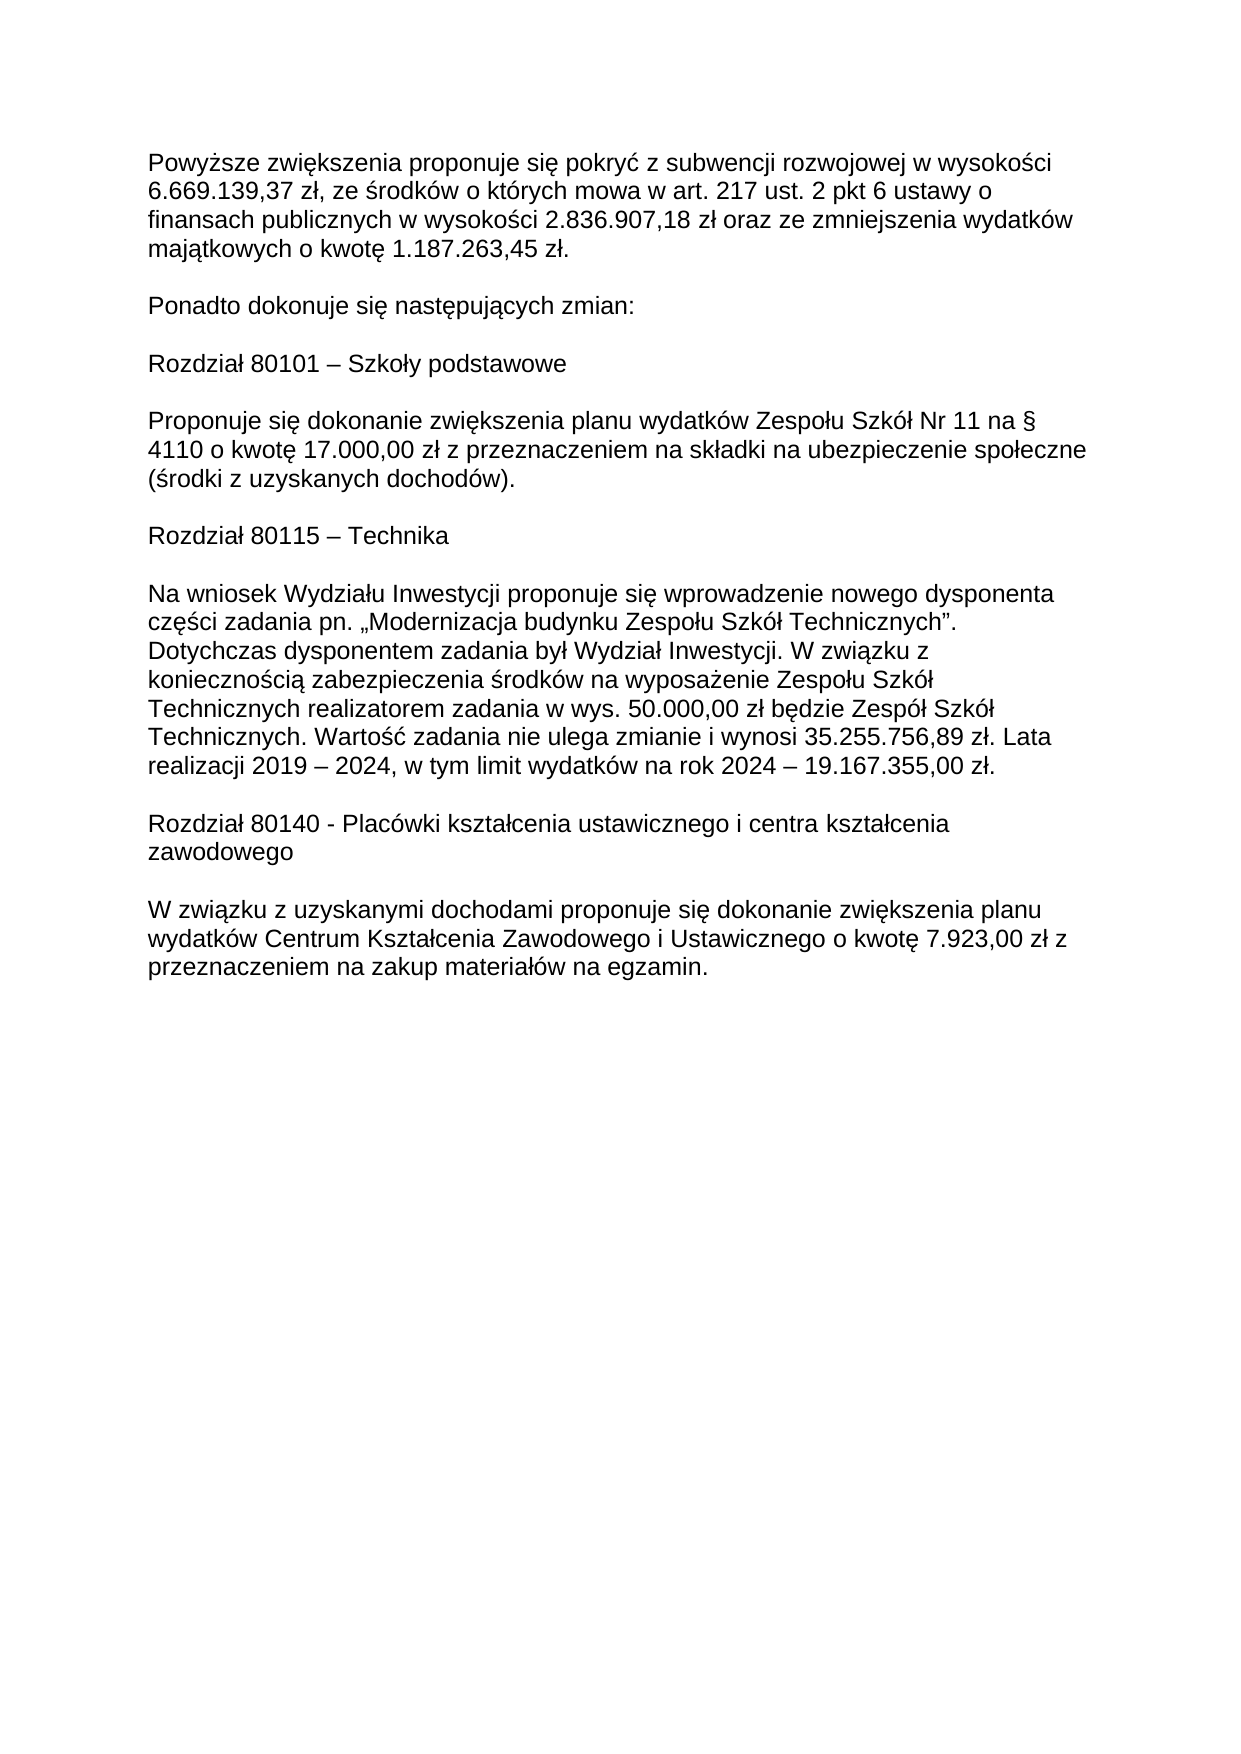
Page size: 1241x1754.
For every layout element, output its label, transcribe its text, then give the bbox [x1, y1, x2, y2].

subtitle Powyższe zwiększenia proponuje się pokryć z subwencji rozwojowej w wysokości 6.669.139,37 zł, ze środków o których mowa w art. 217 ust. 2 pkt 6 ustawy o finansach publicznych w wysokości 2.836.907,18 zł oraz ze zmniejszenia wydatków majątkowych o kwotę 1.187.263,45 zł. [148, 148, 1093, 263]
subtitle Proponuje się dokonanie zwiększenia planu wydatków Zespołu Szkół Nr 11 na § 4110 o kwotę 17.000,00 zł z przeznaczeniem na składki na ubezpieczenie społeczne (środki z uzyskanych dochodów). [148, 406, 1093, 492]
subtitle Rozdział 80101 – Szkoły podstawowe [148, 349, 1093, 377]
subtitle Na wniosek Wydziału Inwestycji proponuje się wprowadzenie nowego dysponenta części zadania pn. „Modernizacja budynku Zespołu Szkół Technicznych”. Dotychczas dysponentem zadania był Wydział Inwestycji. W związku z koniecznością zabezpieczenia środków na wyposażenie Zespołu Szkół Technicznych realizatorem zadania w wys. 50.000,00 zł będzie Zespół Szkół Technicznych. Wartość zadania nie ulega zmianie i wynosi 35.255.756,89 zł. Lata realizacji 2019 – 2024, w tym limit wydatków na rok 2024 – 19.167.355,00 zł. [148, 579, 1093, 780]
subtitle W związku z uzyskanymi dochodami proponuje się dokonanie zwiększenia planu wydatków Centrum Kształcenia Zawodowego i Ustawicznego o kwotę 7.923,00 zł z przeznaczeniem na zakup materiałów na egzamin. [148, 895, 1093, 981]
subtitle Rozdział 80140 - Placówki kształcenia ustawicznego i centra kształcenia zawodowego [148, 809, 1093, 866]
subtitle Ponadto dokonuje się następujących zmian: [148, 291, 1093, 320]
subtitle Rozdział 80115 – Technika [148, 521, 1093, 550]
